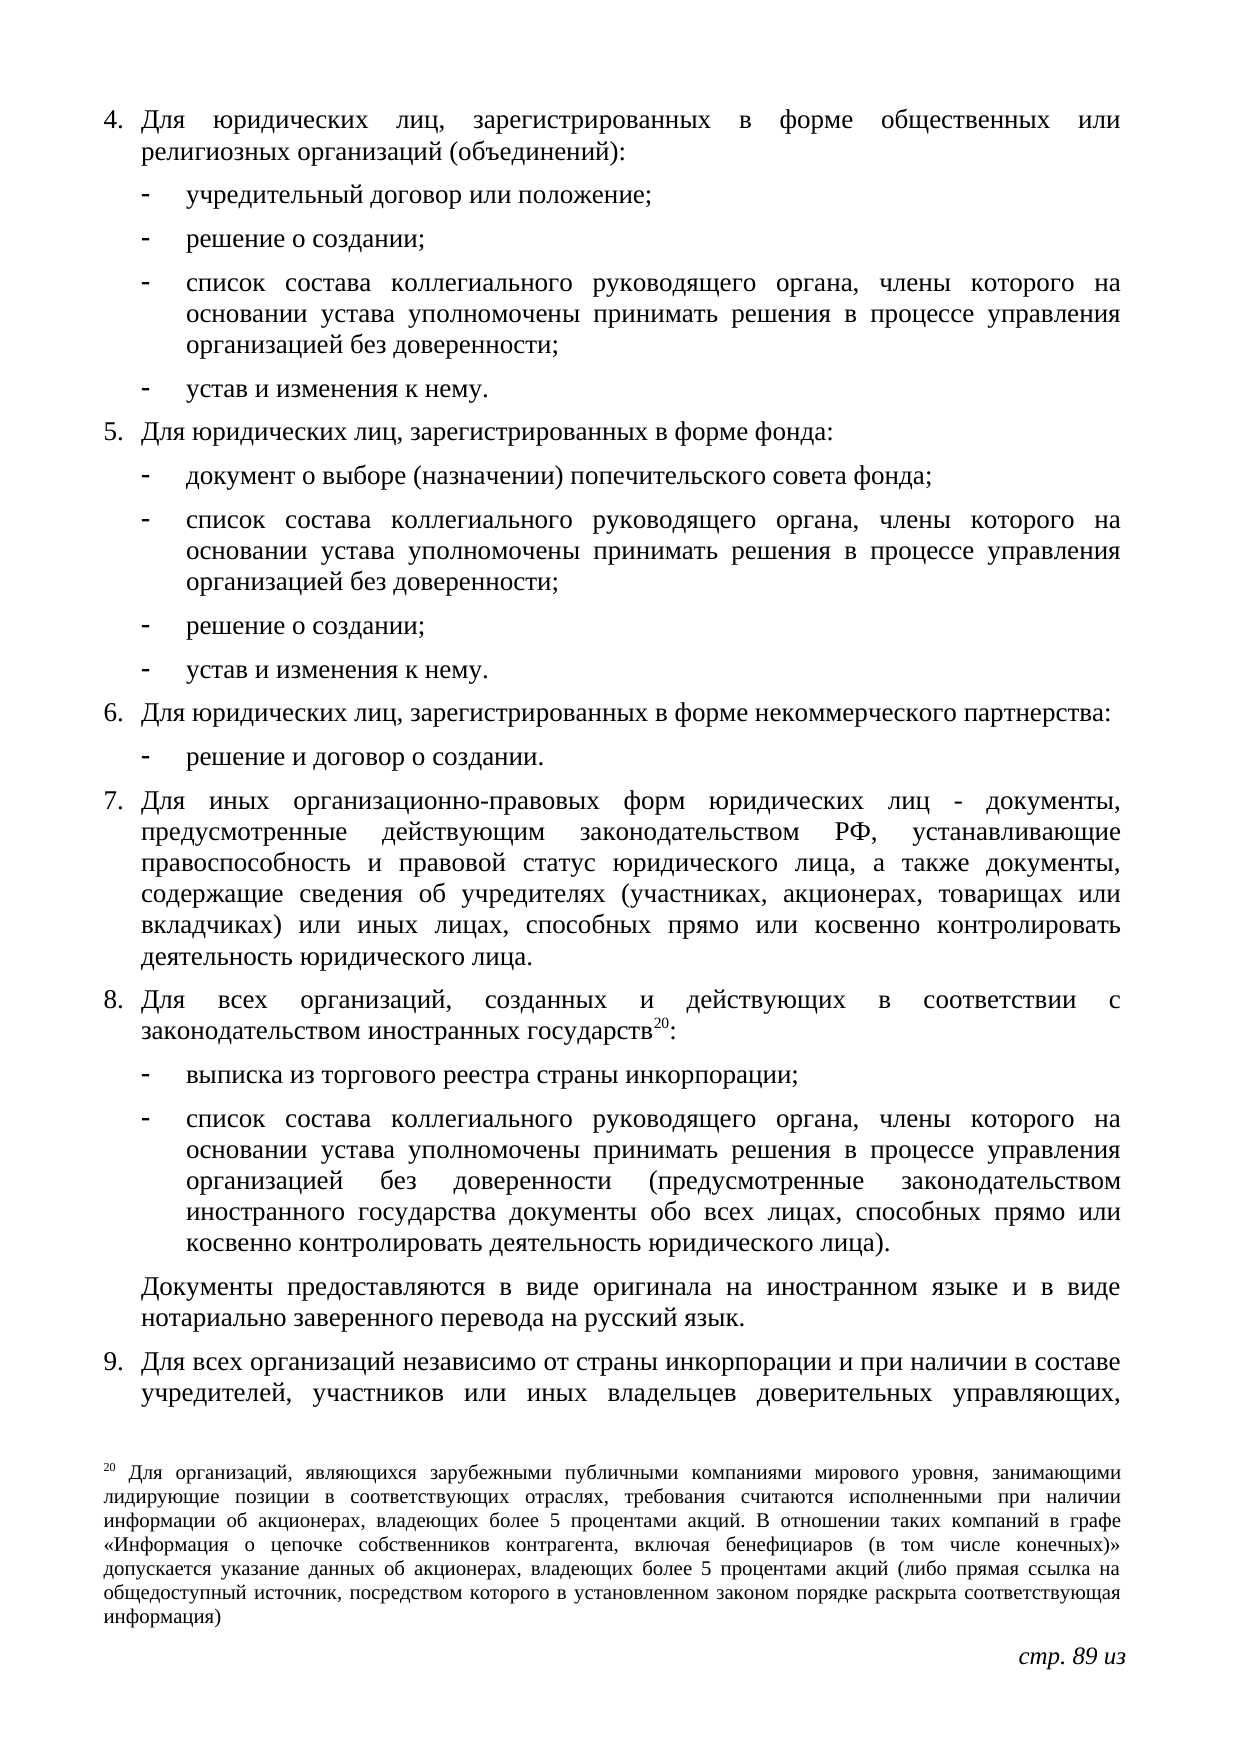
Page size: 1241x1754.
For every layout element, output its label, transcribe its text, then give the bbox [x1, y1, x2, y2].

list устав и изменения к нему. [141, 372, 1122, 403]
list документ о выборе (назначении) попечительского совета фонда; [141, 459, 1122, 490]
list решение и договор о создании. [141, 740, 1122, 771]
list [103, 1345, 1122, 1407]
list выписка из торгового реестра страны инкорпорации; [141, 1058, 1122, 1089]
list устав и изменения к нему. [141, 653, 1122, 684]
list Для юридических лиц, зарегистрированных в форме фонда: [103, 416, 1122, 447]
list решение о создании; [141, 609, 1122, 640]
list учредительный договор или положение; [141, 178, 1122, 209]
list Для юридических лиц, зарегистрированных в форме некоммерческого партнерства: [103, 696, 1122, 728]
list решение о создании; [141, 222, 1122, 253]
list Для иных организационно-правовых форм юридических лиц - документы, предусмотренные действующим законодательством РФ, устанавливающие правоспособность и правовой статус юридического лица, а также документы, содержащие сведения об учредителях (участниках, акционерах, товарищах или вкладчиках) или иных лицах, способных прямо или косвенно контролировать деятельность юридического лица. [103, 784, 1122, 971]
list список состава коллегиального руководящего органа, члены которого на основании устава уполномочены принимать решения в процессе управления организацией без доверенности (предусмотренные законодательством иностранного государства документы обо всех лицах, способных прямо или косвенно контролировать деятельность юридического лица). [141, 1102, 1122, 1258]
text Документы предоставляются в виде оригинала на иностранном языке и в виде нотариально заверенного перевода на русский язык. [141, 1270, 1122, 1332]
list Для всех организаций, созданных и действующих в соответствии с законодательством иностранных государств: [103, 983, 1122, 1046]
list Для юридических лиц, зарегистрированных в форме общественных или религиозных организаций (объединений): [103, 103, 1122, 166]
